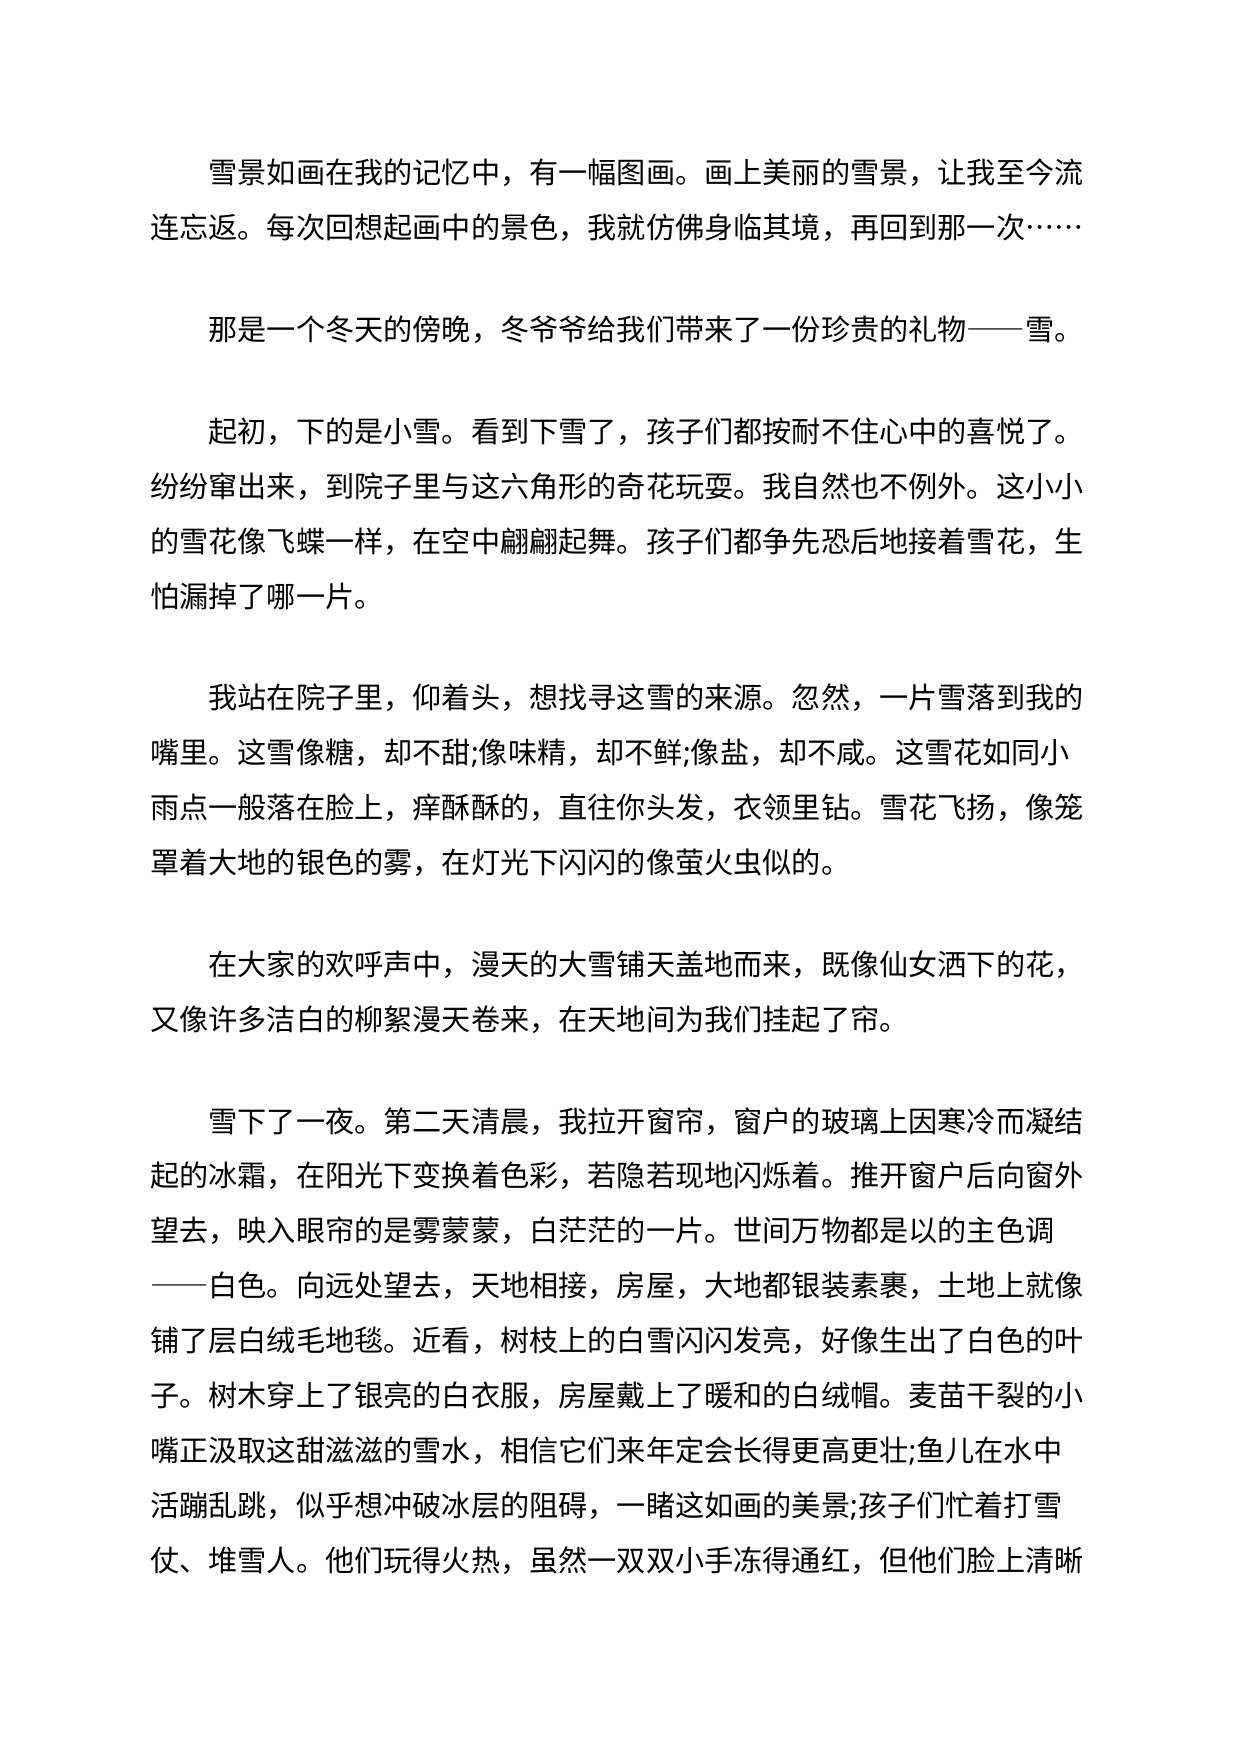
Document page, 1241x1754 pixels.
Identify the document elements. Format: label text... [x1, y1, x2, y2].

text 那是一个冬天的傍晚，冬爷爷给我们带来了一份珍贵的礼物——雪。 [150, 307, 1090, 349]
text 在大家的欢呼声中，漫天的大雪铺天盖地而来，既像仙女洒下的花，又像许多洁白的柳絮漫天卷来，在天地间为我们挂起了帘。 [150, 941, 1090, 1039]
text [150, 1098, 1090, 1580]
text 起初，下的是小雪。看到下雪了，孩子们都按耐不住心中的喜悦了。纷纷窜出来，到院子里与这六角形的奇花玩耍。我自然也不例外。这小小的雪花像飞蝶一样，在空中翩翩起舞。孩子们都争先恐后地接着雪花，生怕漏掉了哪一片。 [150, 408, 1090, 615]
text 我站在院子里，仰着头，想找寻这雪的来源。忽然，一片雪落到我的嘴里。这雪像糖，却不甜;像味精，却不鲜;像盐，却不咸。这雪花如同小雨点一般落在脸上，痒酥酥的，直往你头发，衣领里钻。雪花飞扬，像笼罩着大地的银色的雾，在灯光下闪闪的像萤火虫似的。 [150, 675, 1090, 882]
text 雪景如画在我的记忆中，有一幅图画。画上美丽的雪景，让我至今流连忘返。每次回想起画中的景色，我就仿佛身临其境，再回到那一次…… [150, 150, 1090, 247]
